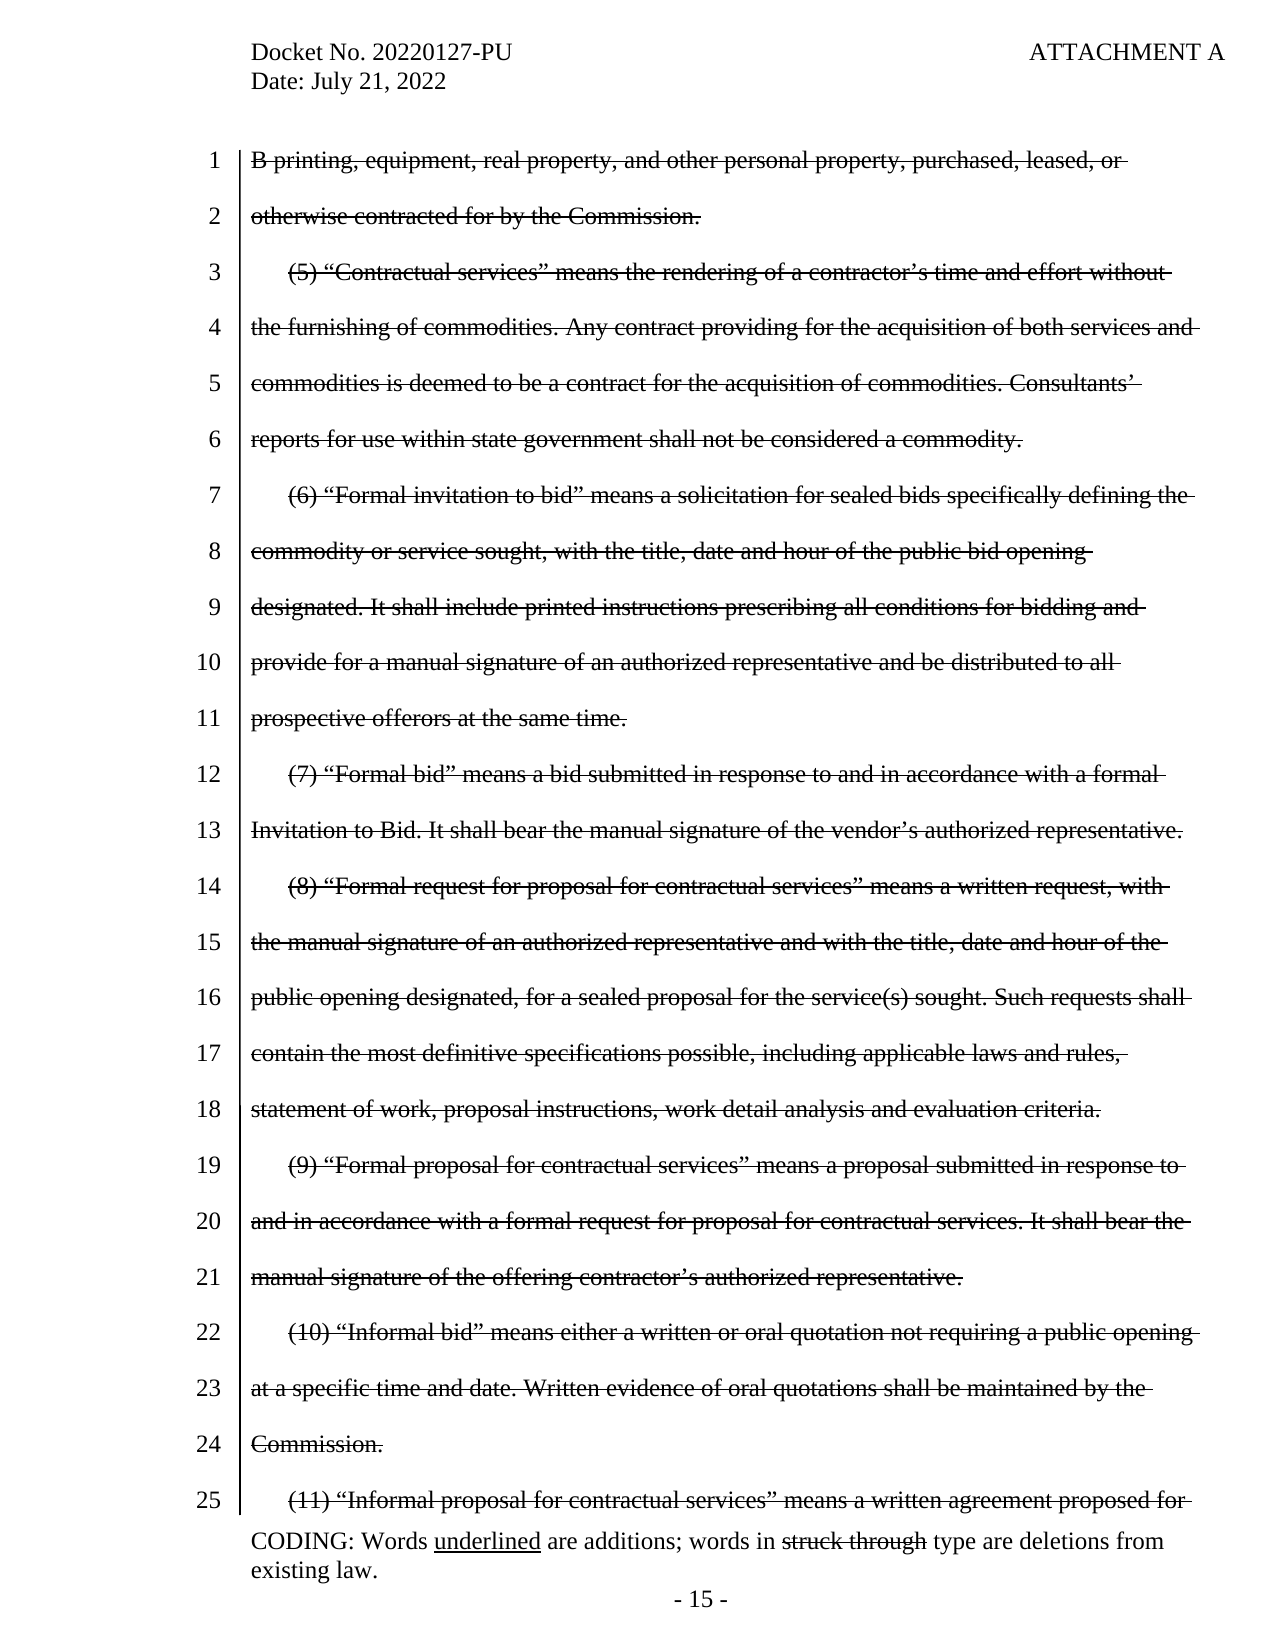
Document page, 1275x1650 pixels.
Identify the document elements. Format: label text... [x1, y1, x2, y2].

text (10) “Informal bid” means either a written or oral quotation not requiring a public opening at a specific time and date. Written evidence of oral quotations shall be maintained by the Commission. [251, 1296, 1200, 1464]
text (6) “Formal invitation to bid” means a solicitation for sealed bids specifically defining the commodity or service sought, with the title, date and hour of the public bid opening designated. It shall include printed instructions prescribing all conditions for bidding and provide for a manual signature of an authorized representative and be distributed to all prospective offerors at the same time. [251, 459, 1200, 738]
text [251, 124, 1200, 235]
text (5) “Contractual services” means the rendering of a contractor’s time and effort without the furnishing of commodities. Any contract providing for the acquisition of both services and commodities is deemed to be a contract for the acquisition of commodities. Consultants’ reports for use within state government shall not be considered a commodity. [251, 235, 1200, 328]
text (9) “Formal proposal for contractual services” means a proposal submitted in response to and in accordance with a formal request for proposal for contractual services. It shall bear the manual signature of the offering contractor’s authorized representative. [251, 1129, 1200, 1296]
text (8) “Formal request for proposal for contractual services” means a written request, with the manual signature of an authorized representative and with the title, date and hour of the public opening designated, for a sealed proposal for the service(s) sought. Such requests shall contain the most definitive specifications possible, including applicable laws and rules, statement of work, proposal instructions, work detail analysis and evaluation criteria. [251, 849, 1200, 1129]
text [251, 1464, 1200, 1519]
text (5) “Contractual services” means the rendering of a contractor’s time and effort without the furnishing of commodities. Any contract providing for the acquisition of both services and commodities is deemed to be a contract for the acquisition of commodities. Consultants’ reports for use within state government shall not be considered a commodity. [251, 329, 1200, 459]
text (7) “Formal bid” means a bid submitted in response to and in accordance with a formal Invitation to Bid. It shall bear the manual signature of the vendor’s authorized representative. [251, 738, 1200, 849]
